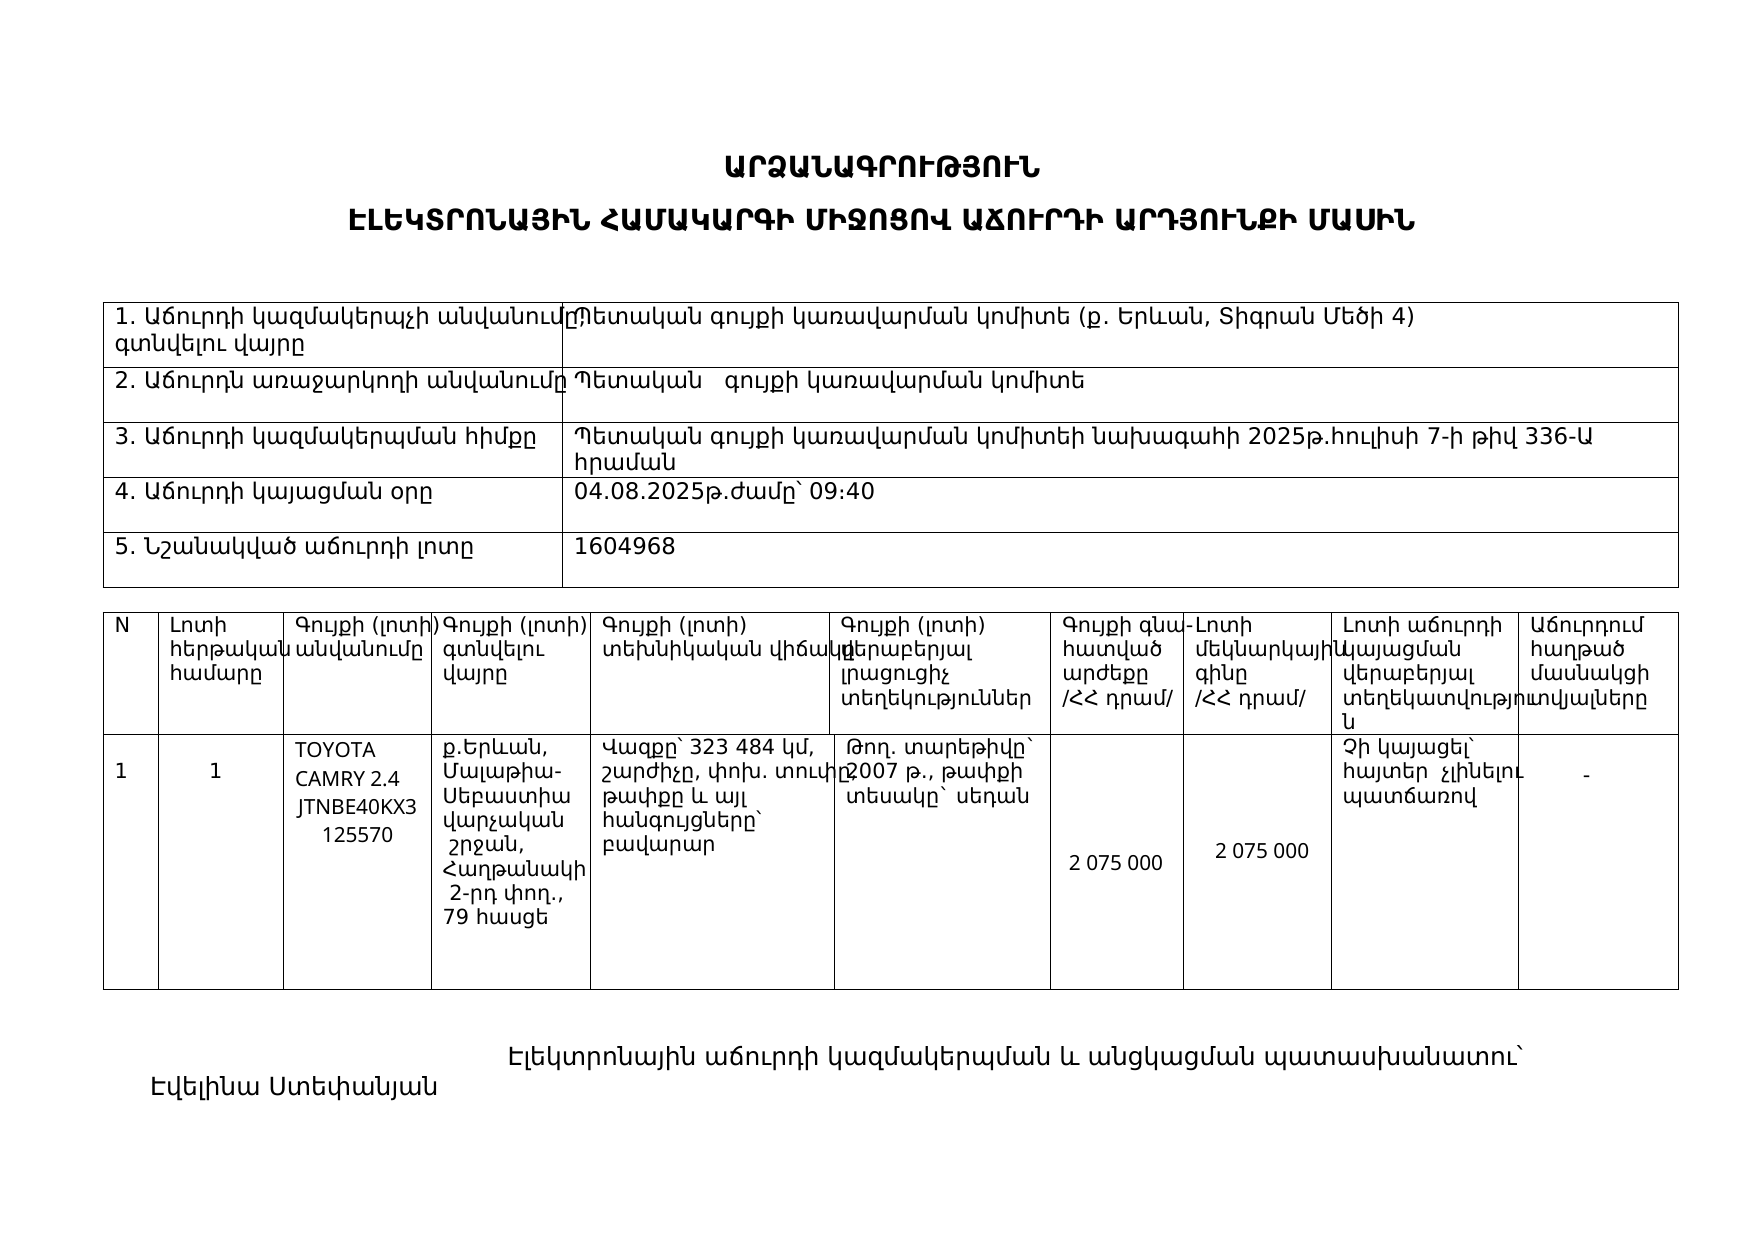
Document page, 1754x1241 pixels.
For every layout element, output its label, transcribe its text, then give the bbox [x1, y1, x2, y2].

table_cell TOYOTA CAMRY 2.4 JTNBE40KX3125570 [284, 735, 431, 989]
table_header Գույքի (լոտի) տեխնիկական վիճակը [591, 613, 829, 734]
text ԱՐՁԱՆԱԳՐՈՒԹՅՈՒՆ [122, 150, 1641, 184]
table_header Գույքի (լոտի) վերաբերյալ լրացուցիչ տեղեկություններ [830, 613, 1050, 734]
table_header Գույքի (լոտի) գտնվելու վայրը [432, 613, 590, 734]
text Էլեկտրոնային աճուրդի կազմակերպման և անցկացման պատասխանատու՝ Էվելինա Ստեփանյան [150, 1042, 1641, 1101]
table_cell Պետական գույքի կառավարման կոմիտե [563, 368, 1678, 422]
table_cell Թող․ տարեթիվը` 2007 թ․, թափքի տեսակը` սեդան [835, 735, 1050, 989]
table_cell 2 075 000 [1051, 735, 1183, 989]
table_cell 1604968 [563, 533, 1678, 587]
text ԷԼԵԿՏՐՈՆԱՅԻՆ ՀԱՄԱԿԱՐԳԻ ՄԻՋՈՑՈՎ ԱՃՈՒՐԴԻ ԱՐԴՅՈՒՆՔԻ ՄԱՍԻՆ [122, 203, 1641, 237]
table_cell Պետական գույքի կառավարման կոմիտեի նախագահի 2025թ․հուլիսի 7-ի թիվ 336-Ա հրաման [563, 423, 1678, 477]
table_cell 1 [104, 735, 158, 989]
table_cell 1 [159, 735, 283, 989]
table_cell 04.08.2025թ․ժամը՝ 09։40 [563, 478, 1678, 532]
table_cell Վազքը՝ 323 484 կմ, շարժիչը, փոխ. տուփը, թափքը և այլ հանգույցները՝ բավարար [591, 735, 834, 989]
table_header N [104, 613, 158, 734]
table_cell 2 075 000 [1184, 735, 1331, 989]
table_header Գույքի գնա- հատված արժեքը /ՀՀ դրամ/ [1051, 613, 1183, 734]
table_cell 4․ Աճուրդի կայացման օրը [104, 478, 562, 532]
table_header Լոտի հերթական համարը [159, 613, 283, 734]
table_cell Չի կայացել՝ հայտեր չլինելու պատճառով [1332, 735, 1518, 989]
table_header Լոտի մեկնարկային գինը /ՀՀ դրամ/ [1184, 613, 1331, 734]
table_header Լոտի աճուրդի կայացման վերաբերյալ տեղեկատվություն [1332, 613, 1518, 734]
table_header Աճուրդում հաղթած մասնակցի տվյալները [1519, 613, 1678, 734]
table_cell 5․ Նշանակված աճուրդի լոտը [104, 533, 562, 587]
table_header Պետական գույքի կառավարման կոմիտե (ք․ Երևան, Տիգրան Մեծի 4) [563, 303, 1678, 367]
table_cell ք․Երևան, Մալաթիա- Սեբաստիա վարչական շրջան, Հաղթանակի 2-րդ փող․, 79 հասցե [432, 735, 590, 989]
table_cell 3․ Աճուրդի կազմակերպման հիմքը [104, 423, 562, 477]
table_header Գույքի (լոտի) անվանումը [284, 613, 431, 734]
table_cell 2․ Աճուրդն առաջարկողի անվանումը [104, 368, 562, 422]
table_header 1․ Աճուրդի կազմակերպչի անվանումը, գտնվելու վայրը [104, 303, 562, 367]
table_cell - [1519, 735, 1678, 989]
